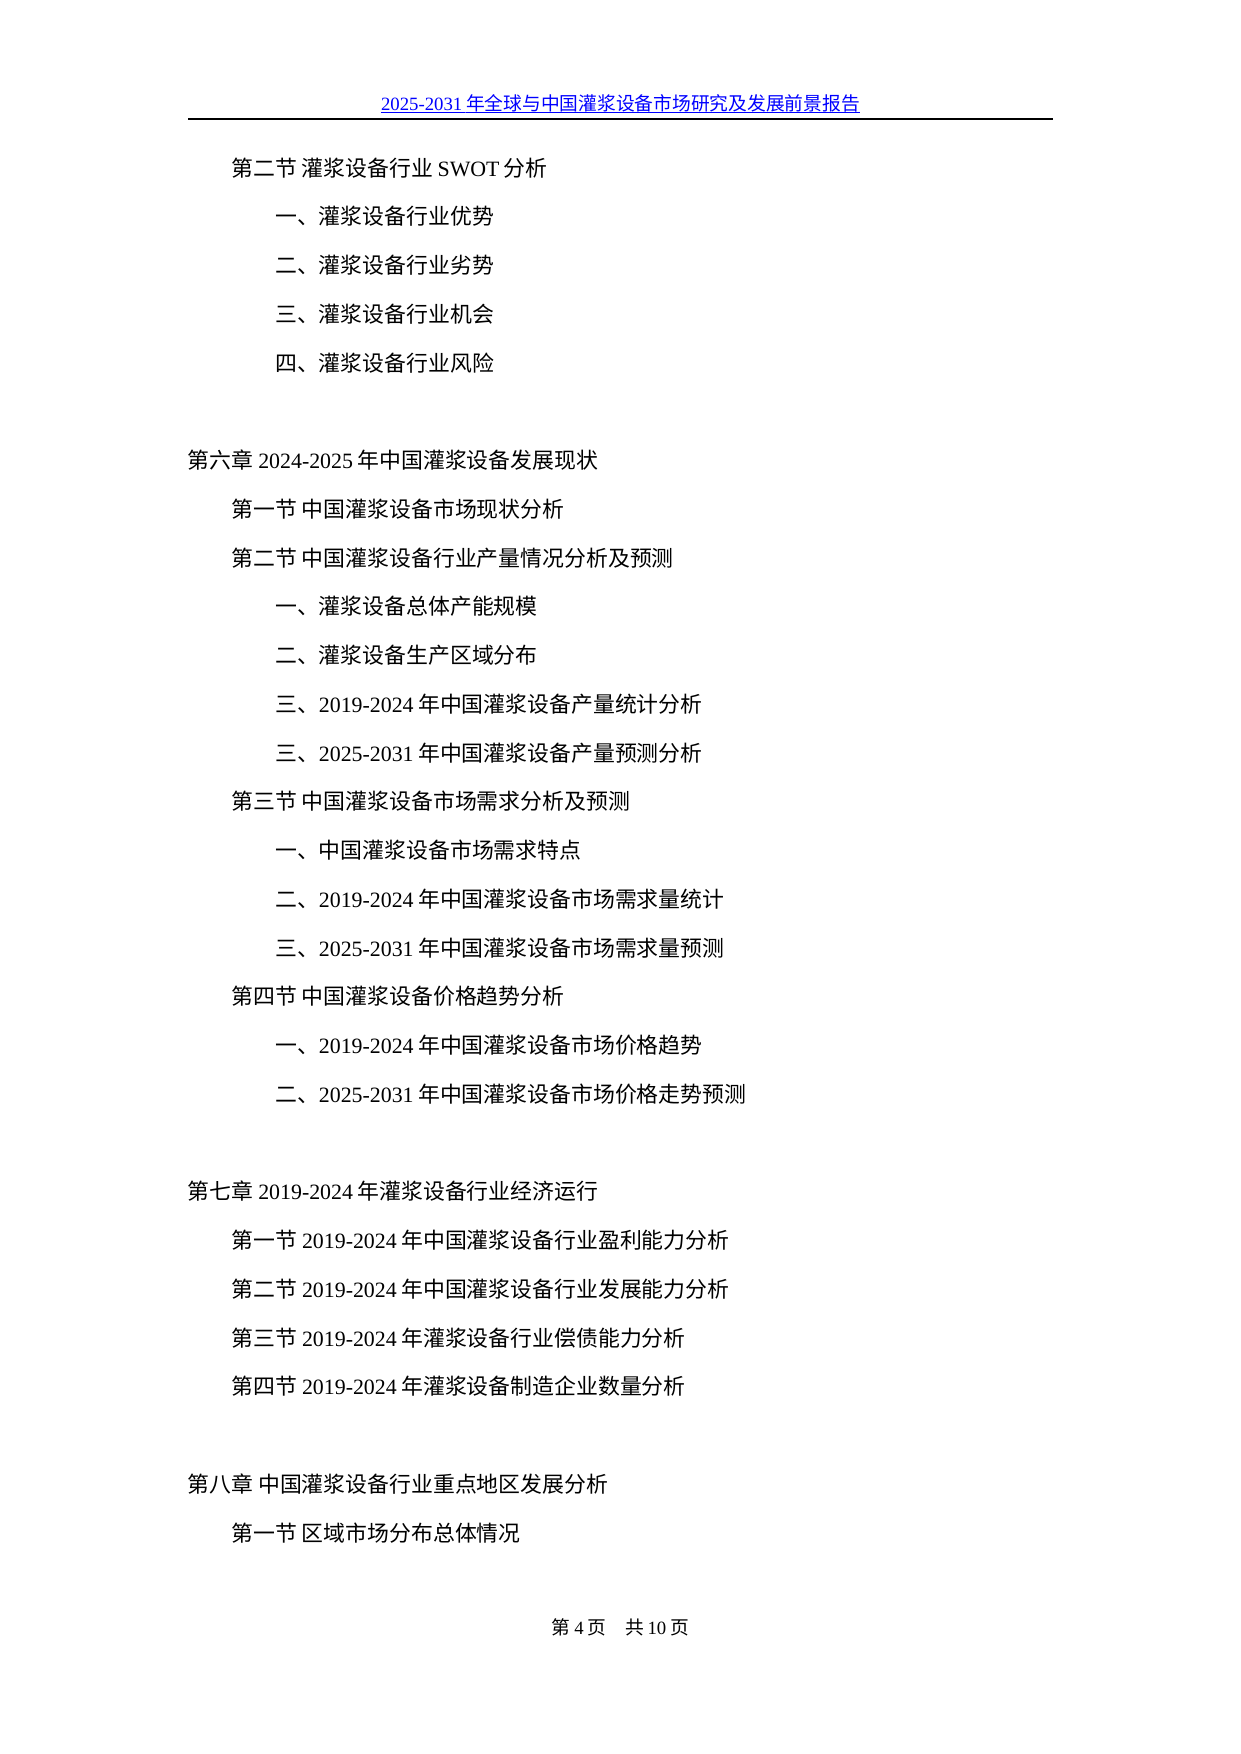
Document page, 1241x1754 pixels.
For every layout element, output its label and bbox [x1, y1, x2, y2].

text [187, 150, 1053, 1548]
